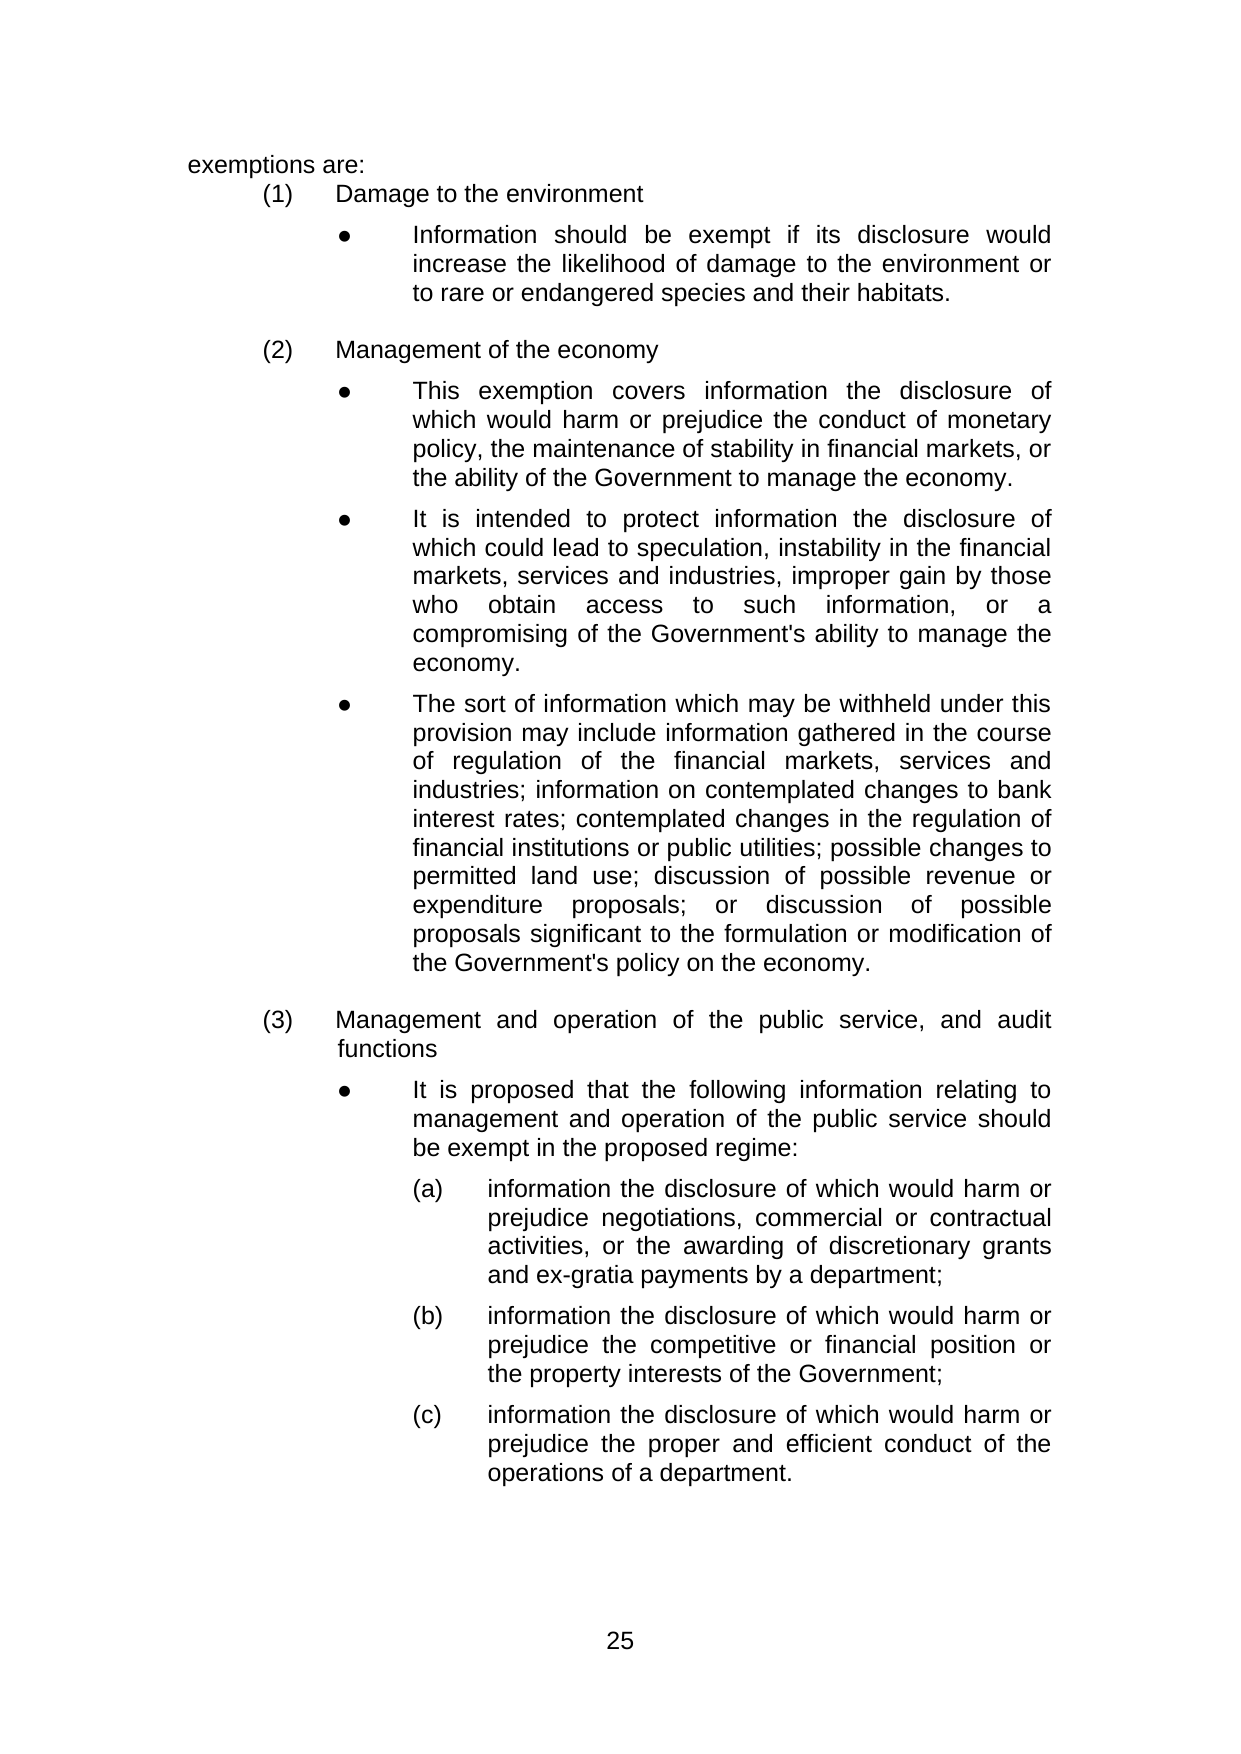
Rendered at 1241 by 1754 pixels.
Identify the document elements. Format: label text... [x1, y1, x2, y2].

text (3) Management and operation of the public service, and audit functions [262, 1005, 1053, 1062]
text (c) information the disclosure of which would harm or prejudice the proper and efficient conduct of the operations of a department. [412, 1400, 1053, 1486]
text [187, 150, 1053, 179]
text (2) Management of the economy [262, 335, 1053, 364]
list The sort of information which may be withheld under this provision may include information gathered in the course of regulation of the financial markets, services and industries; information on contemplated changes to bank interest rates; contemplated changes in the regulation of financial institutions or public utilities; possible changes to permitted land use; discussion of possible revenue or expenditure proposals; or discussion of possible proposals significant to the formulation or modification of the Government's policy on the economy. [337, 689, 1053, 976]
text (a) information the disclosure of which would harm or prejudice negotiations, commercial or contractual activities, or the awarding of discretionary grants and ex-gratia payments by a department; [412, 1174, 1053, 1289]
list It is proposed that the following information relating to management and operation of the public service should be exempt in the proposed regime: [337, 1075, 1053, 1161]
list Information should be exempt if its disclosure would increase the likelihood of damage to the environment or to rare or endangered species and their habitats. [337, 220, 1053, 306]
list It is intended to protect information the disclosure of which could lead to speculation, instability in the financial markets, services and industries, improper gain by those who obtain access to such information, or a compromising of the Government's ability to manage the economy. [337, 504, 1053, 676]
text (b) information the disclosure of which would harm or prejudice the competitive or financial position or the property interests of the Government; [412, 1301, 1053, 1387]
list This exemption covers information the disclosure of which would harm or prejudice the conduct of monetary policy, the maintenance of stability in financial markets, or the ability of the Government to manage the economy. [337, 376, 1053, 491]
text (1) Damage to the environment [262, 179, 1053, 207]
